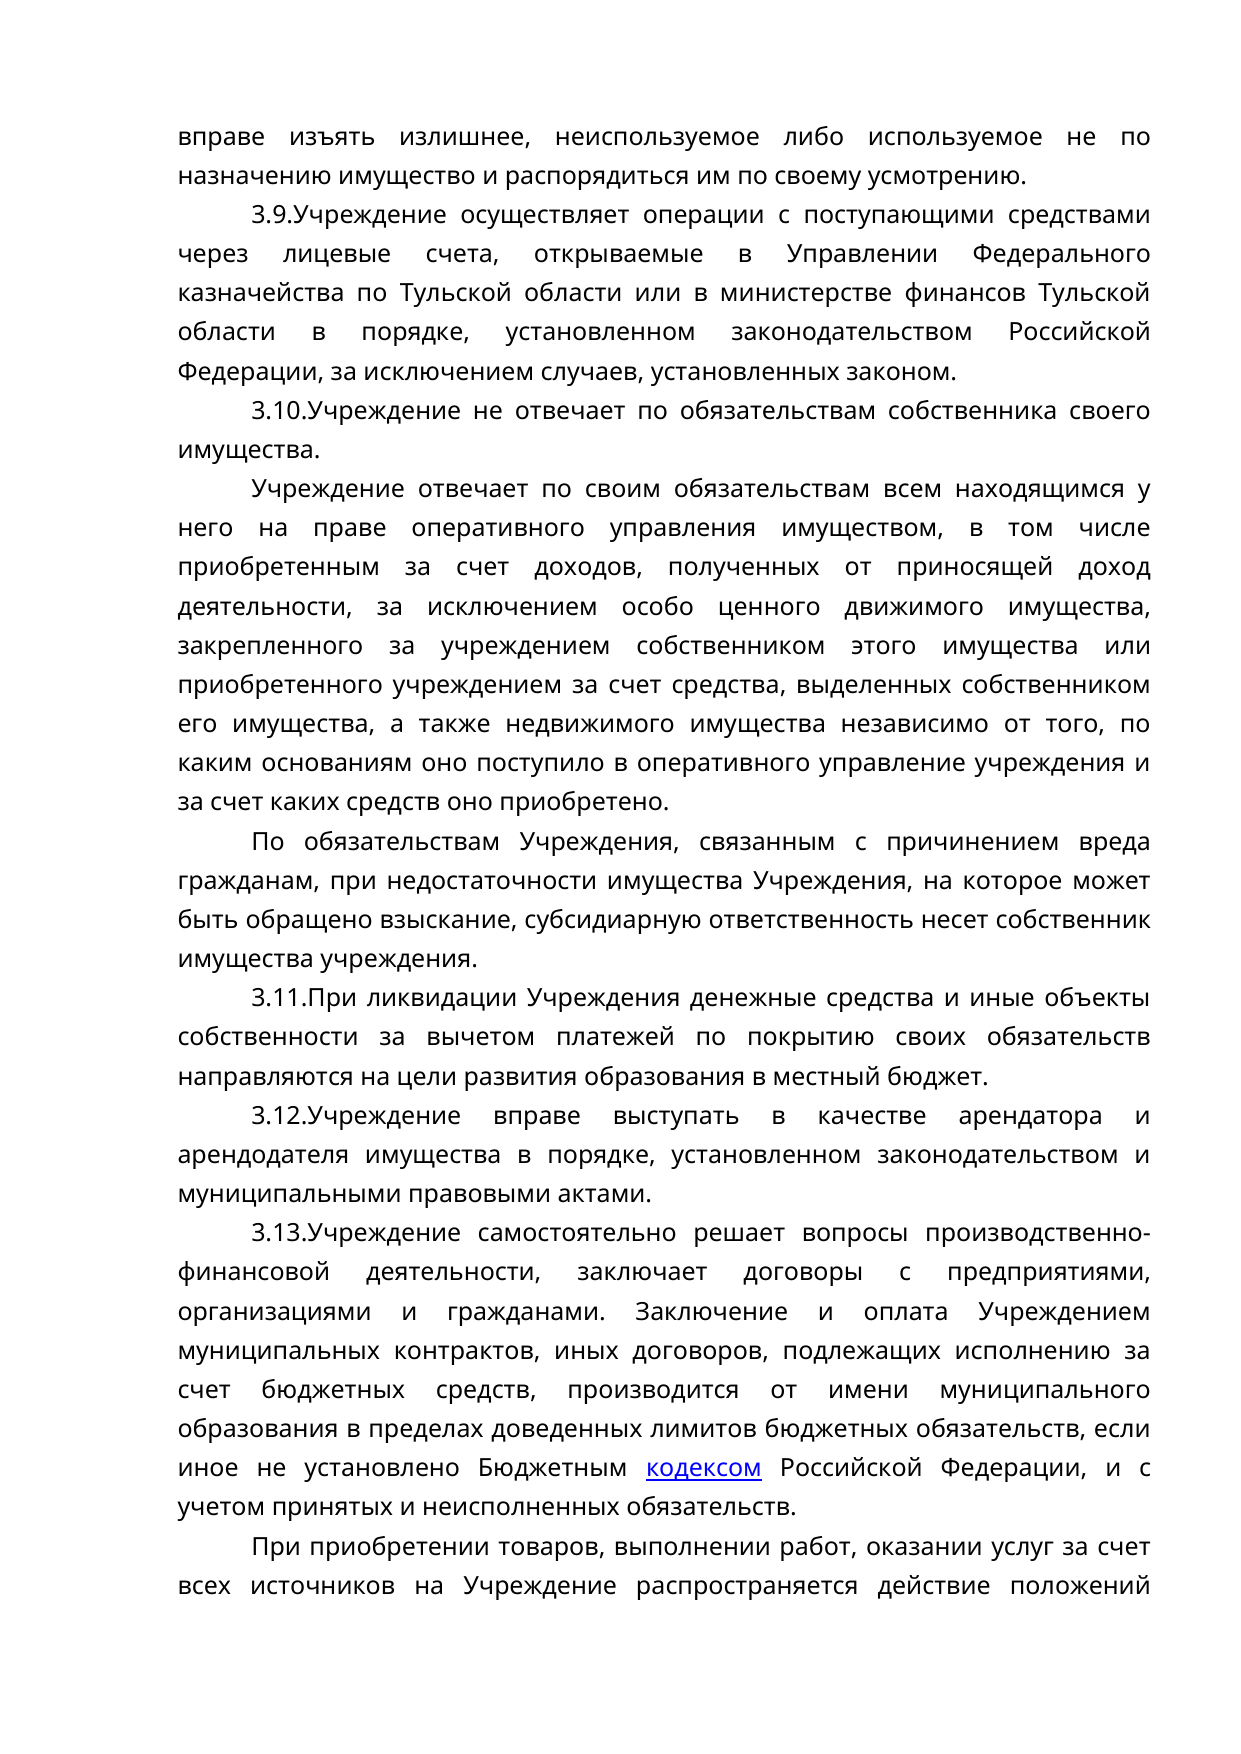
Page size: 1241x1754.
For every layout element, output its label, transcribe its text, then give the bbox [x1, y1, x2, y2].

text 3.9.Учреждение осуществляет операции с поступающими средствами через лицевые счета, открываемые в Управлении Федерального казначейства по Тульской области или в министерстве финансов Тульской области в порядке, установленном законодательством Российской Федерации, за исключением случаев, установленных законом. [177, 196, 1152, 387]
text По обязательствам Учреждения, связанным с причинением вреда гражданам, при недостаточности имущества Учреждения, на которое может быть обращено взыскание, субсидиарную ответственность несет собственник имущества учреждения. [177, 823, 1152, 975]
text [177, 1528, 1152, 1601]
text Учреждение отвечает по своим обязательствам всем находящимся у него на праве оперативного управления имуществом, в том числе приобретенным за счет доходов, полученных от приносящей доход деятельности, за исключением особо ценного движимого имущества, закрепленного за учреждением собственником этого имущества или приобретенного учреждением за счет средства, выделенных собственником его имущества, а также недвижимого имущества независимо от того, по каким основаниям оно поступило в оперативного управление учреждения и за счет каких средств оно приобретено. [177, 471, 1152, 818]
text 3.12.Учреждение вправе выступать в качестве арендатора и арендодателя имущества в порядке, установленном законодательством и муниципальными правовыми актами. [177, 1097, 1152, 1210]
text 3.11.При ликвидации Учреждения денежные средства и иные объекты собственности за вычетом платежей по покрытию своих обязательств направляются на цели развития образования в местный бюджет. [177, 980, 1152, 1092]
text 3.13.Учреждение самостоятельно решает вопросы производственно-финансовой деятельности, заключает договоры с предприятиями, организациями и гражданами. Заключение и оплата Учреждением муниципальных контрактов, иных договоров, подлежащих исполнению за счет бюджетных средств, производится от имени муниципального образования в пределах доведенных лимитов бюджетных обязательств, если иное не установлено Бюджетным кодексом Российской Федерации, и с учетом принятых и неисполненных обязательств. [177, 1215, 1152, 1523]
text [177, 118, 1152, 191]
text 3.10.Учреждение не отвечает по обязательствам собственника своего имущества. [177, 392, 1152, 466]
